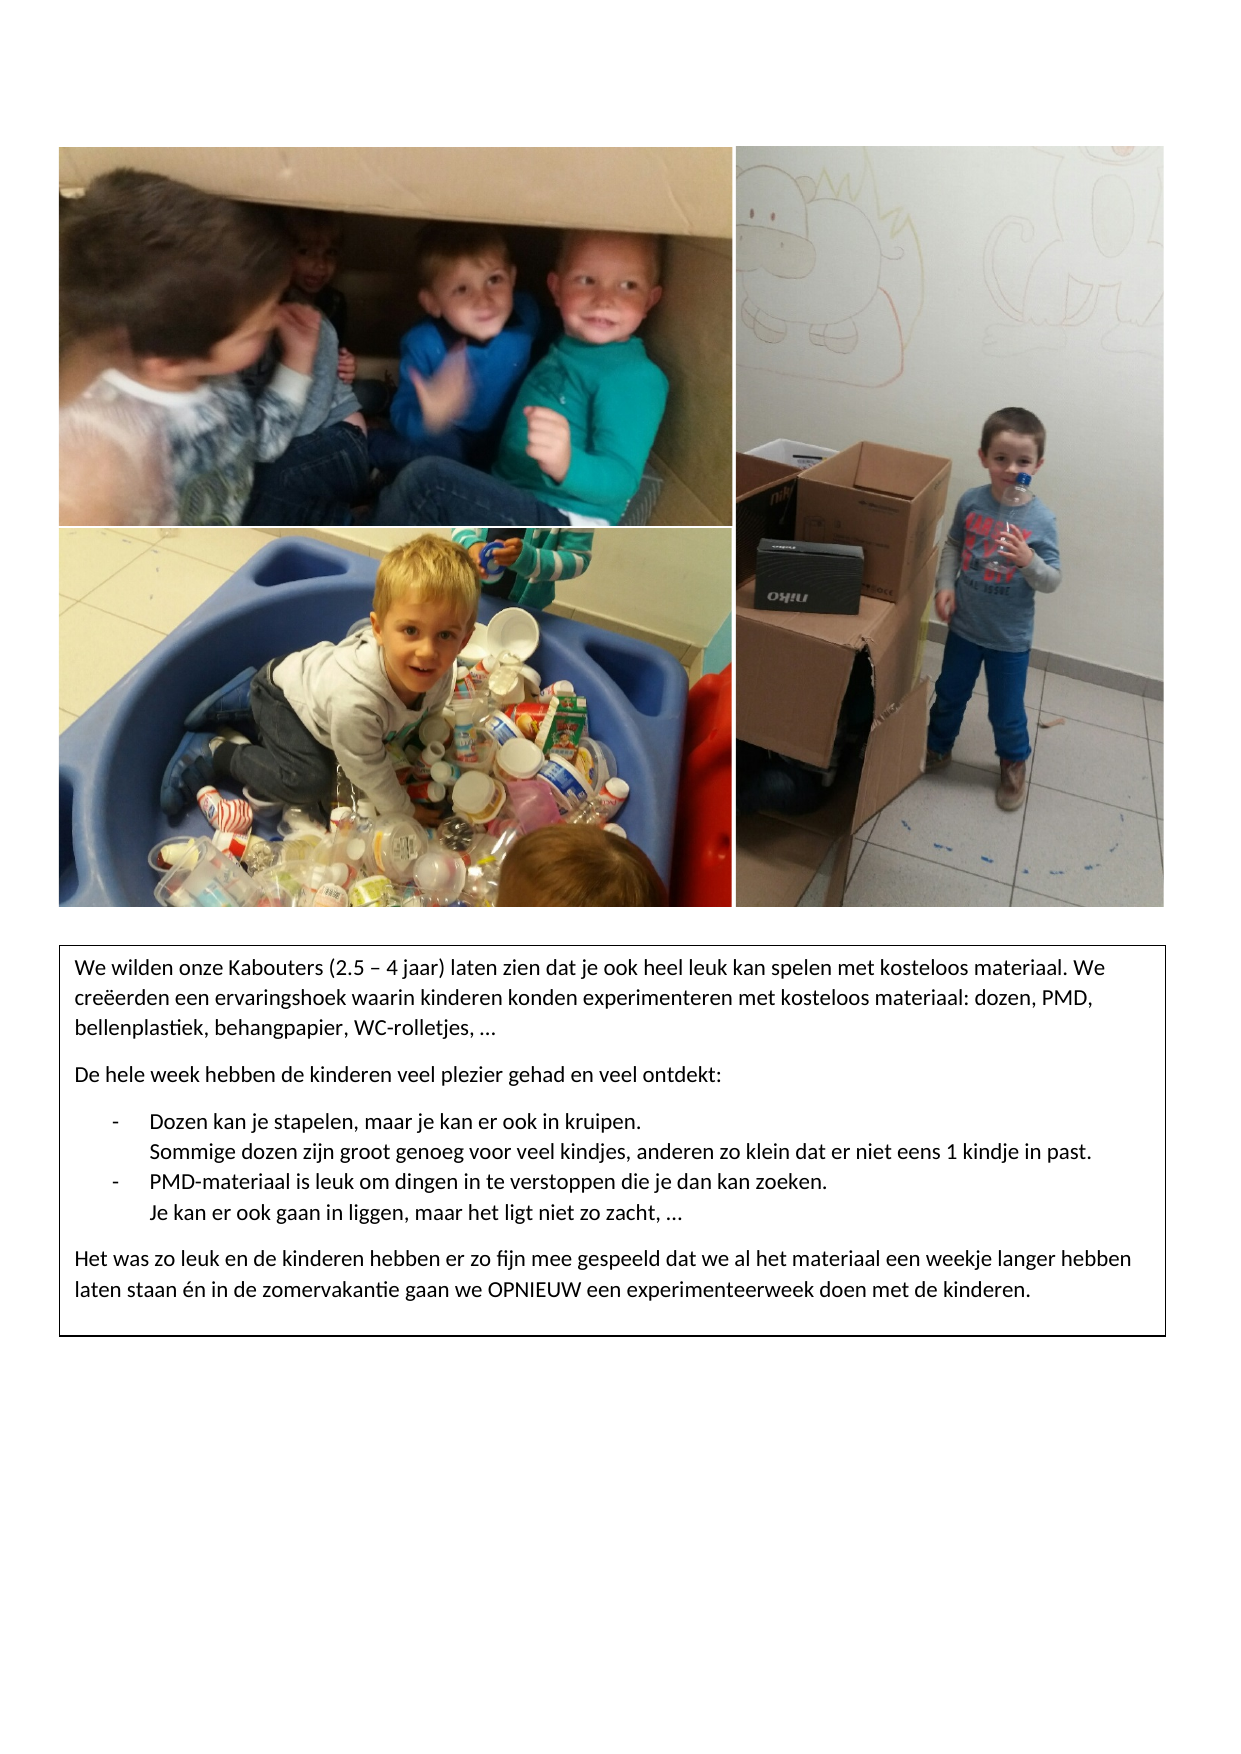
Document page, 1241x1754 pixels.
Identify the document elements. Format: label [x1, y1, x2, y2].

picture [58, 147, 733, 526]
picture [735, 146, 1164, 907]
picture [58, 528, 732, 907]
